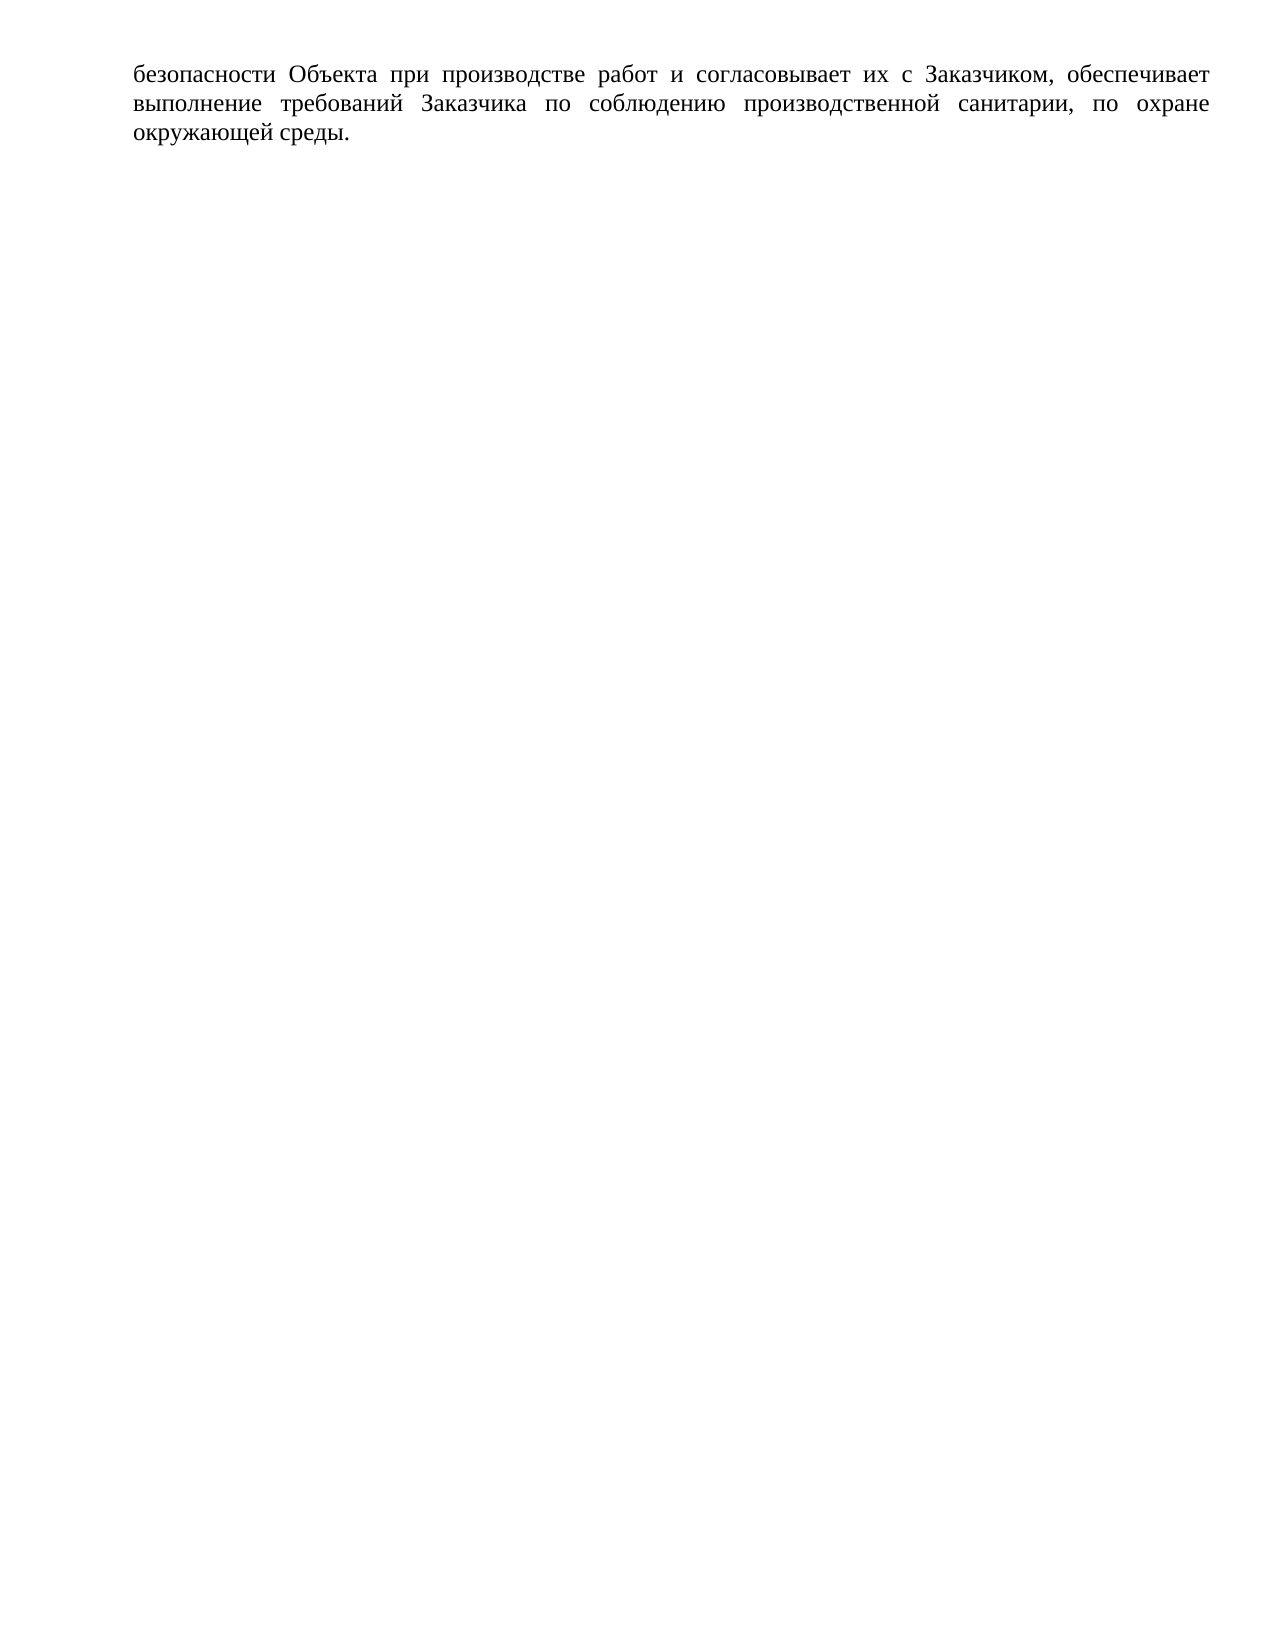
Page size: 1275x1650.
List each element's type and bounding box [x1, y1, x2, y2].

text [133, 59, 1211, 145]
